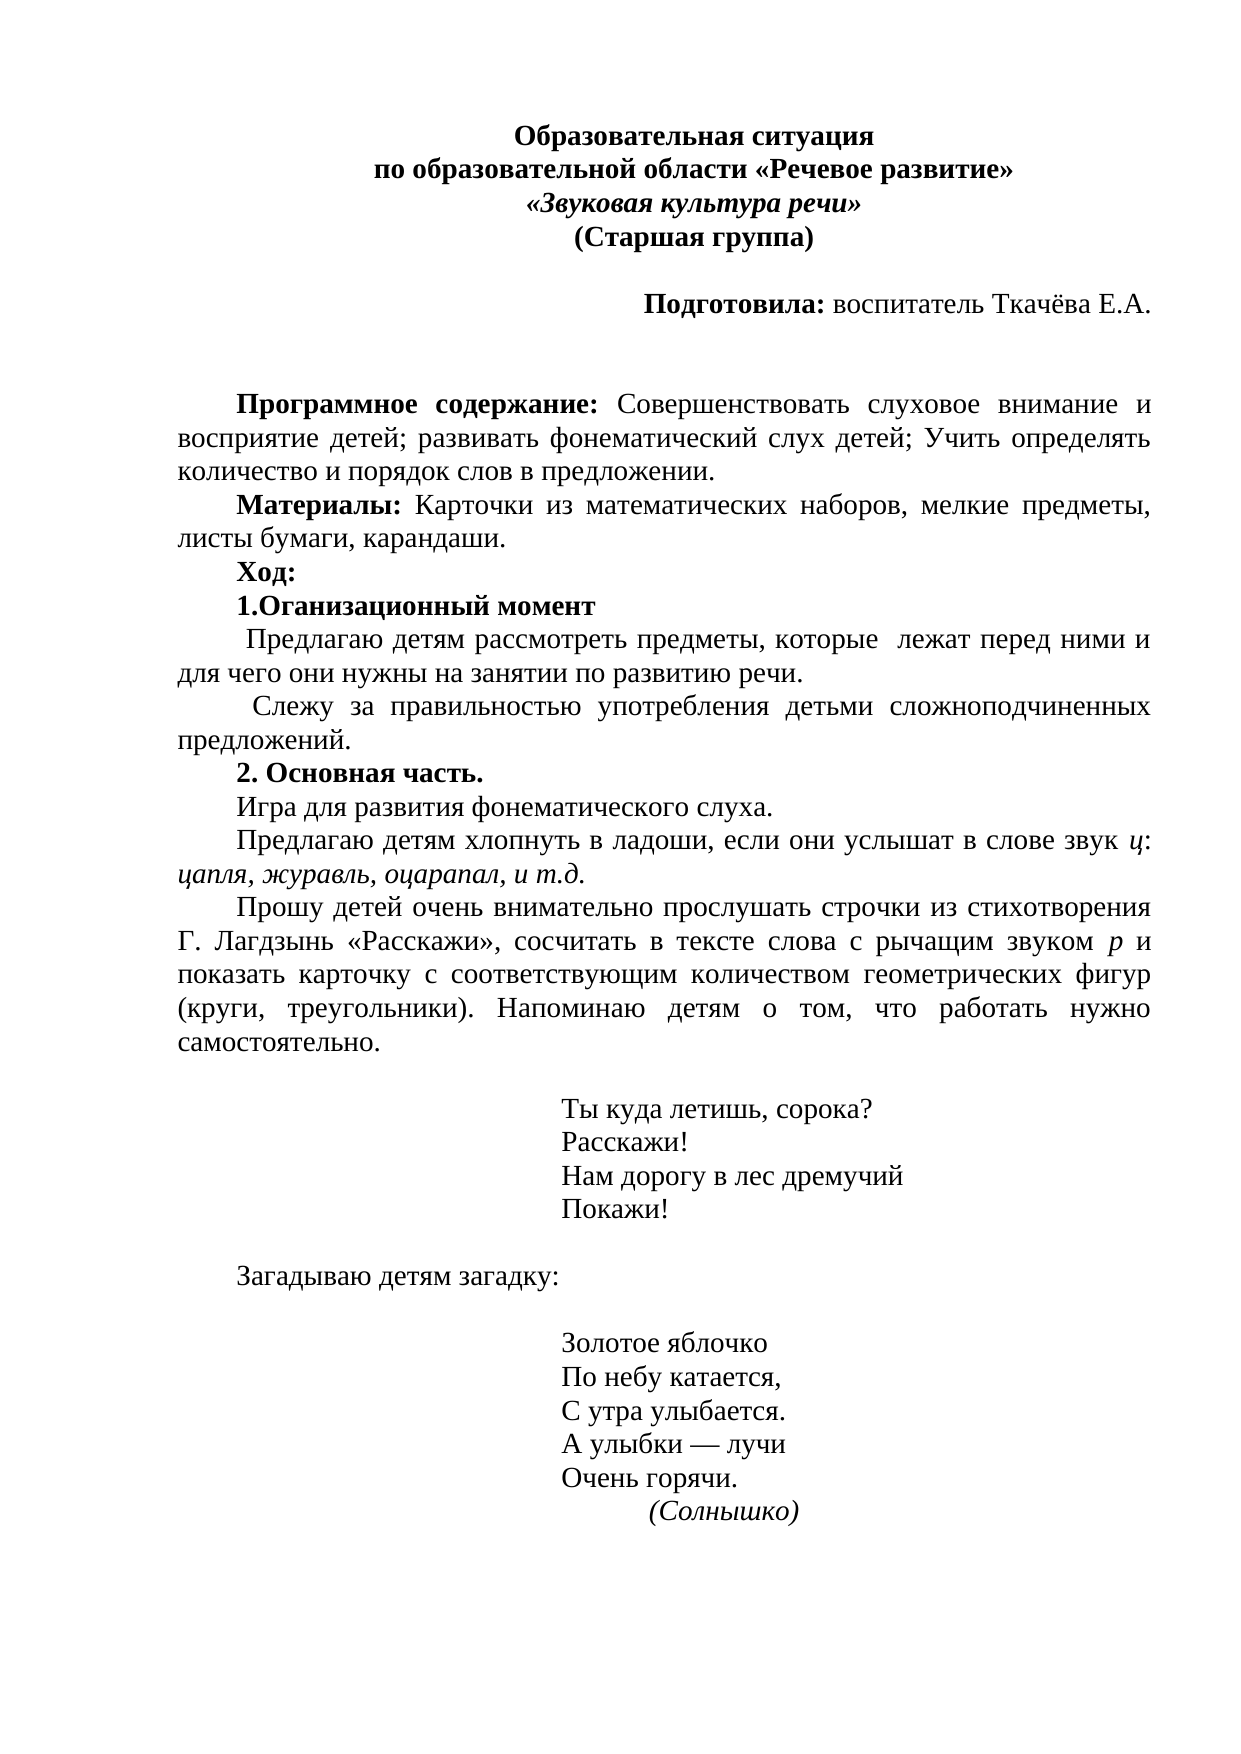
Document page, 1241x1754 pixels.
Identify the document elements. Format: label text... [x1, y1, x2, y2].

text Очень горячи. [502, 1460, 1152, 1493]
text по образовательной области «Речевое развитие» [177, 152, 1152, 185]
text Покажи! [502, 1191, 1152, 1225]
text (Солнышко) [502, 1493, 1152, 1527]
text 1.Оганизационный момент [177, 588, 1152, 621]
text По небу катается, [502, 1359, 1152, 1393]
text А улыбки — лучи [502, 1426, 1152, 1460]
text Расскажи! [502, 1124, 1152, 1158]
text Загадываю детям загадку: [177, 1258, 1152, 1292]
text Золотое яблочко [502, 1326, 1152, 1359]
text Программное содержание: Совершенствовать слуховое внимание и восприятие детей; развивать фонематический слух детей; Учить определять количество и порядок слов в предложении. [177, 386, 1152, 487]
text Прошу детей очень внимательно прослушать строчки из стихотворения Г. Лагдзынь «Расскажи», сосчитать в тексте слова с рычащим звуком р и показать карточку с соответствующим количеством геометрических фигур (круги, треугольники). Напоминаю детям о том, что работать нужно самостоятельно. [177, 889, 1152, 1057]
text Ты куда летишь, сорока? [502, 1091, 1152, 1124]
text С утра улыбается. [502, 1393, 1152, 1426]
text «Звуковая культура речи» [177, 185, 1152, 219]
text Ход: [177, 554, 1152, 588]
text Подготовила: воспитатель Ткачёва Е.А. [177, 286, 1152, 319]
text Материалы: Карточки из математических наборов, мелкие предметы, листы бумаги, карандаши. [177, 487, 1152, 554]
text Образовательная ситуация [177, 118, 1152, 152]
text Предлагаю детям хлопнуть в ладоши, если они услышат в слове звук ц: цапля, журавль, оцарапал, и т.д. [177, 822, 1152, 889]
text Слежу за правильностью употребления детьми сложноподчиненных предложений. [177, 688, 1152, 755]
text Нам дорогу в лес дремучий [502, 1158, 1152, 1191]
text (Старшая группа) [177, 219, 1152, 252]
text Игра для развития фонематического слуха. [177, 789, 1152, 822]
text Предлагаю детям рассмотреть предметы, которые лежат перед ними и для чего они нужны на занятии по развитию речи. [177, 621, 1152, 688]
text 2. Основная часть. [177, 755, 1152, 789]
